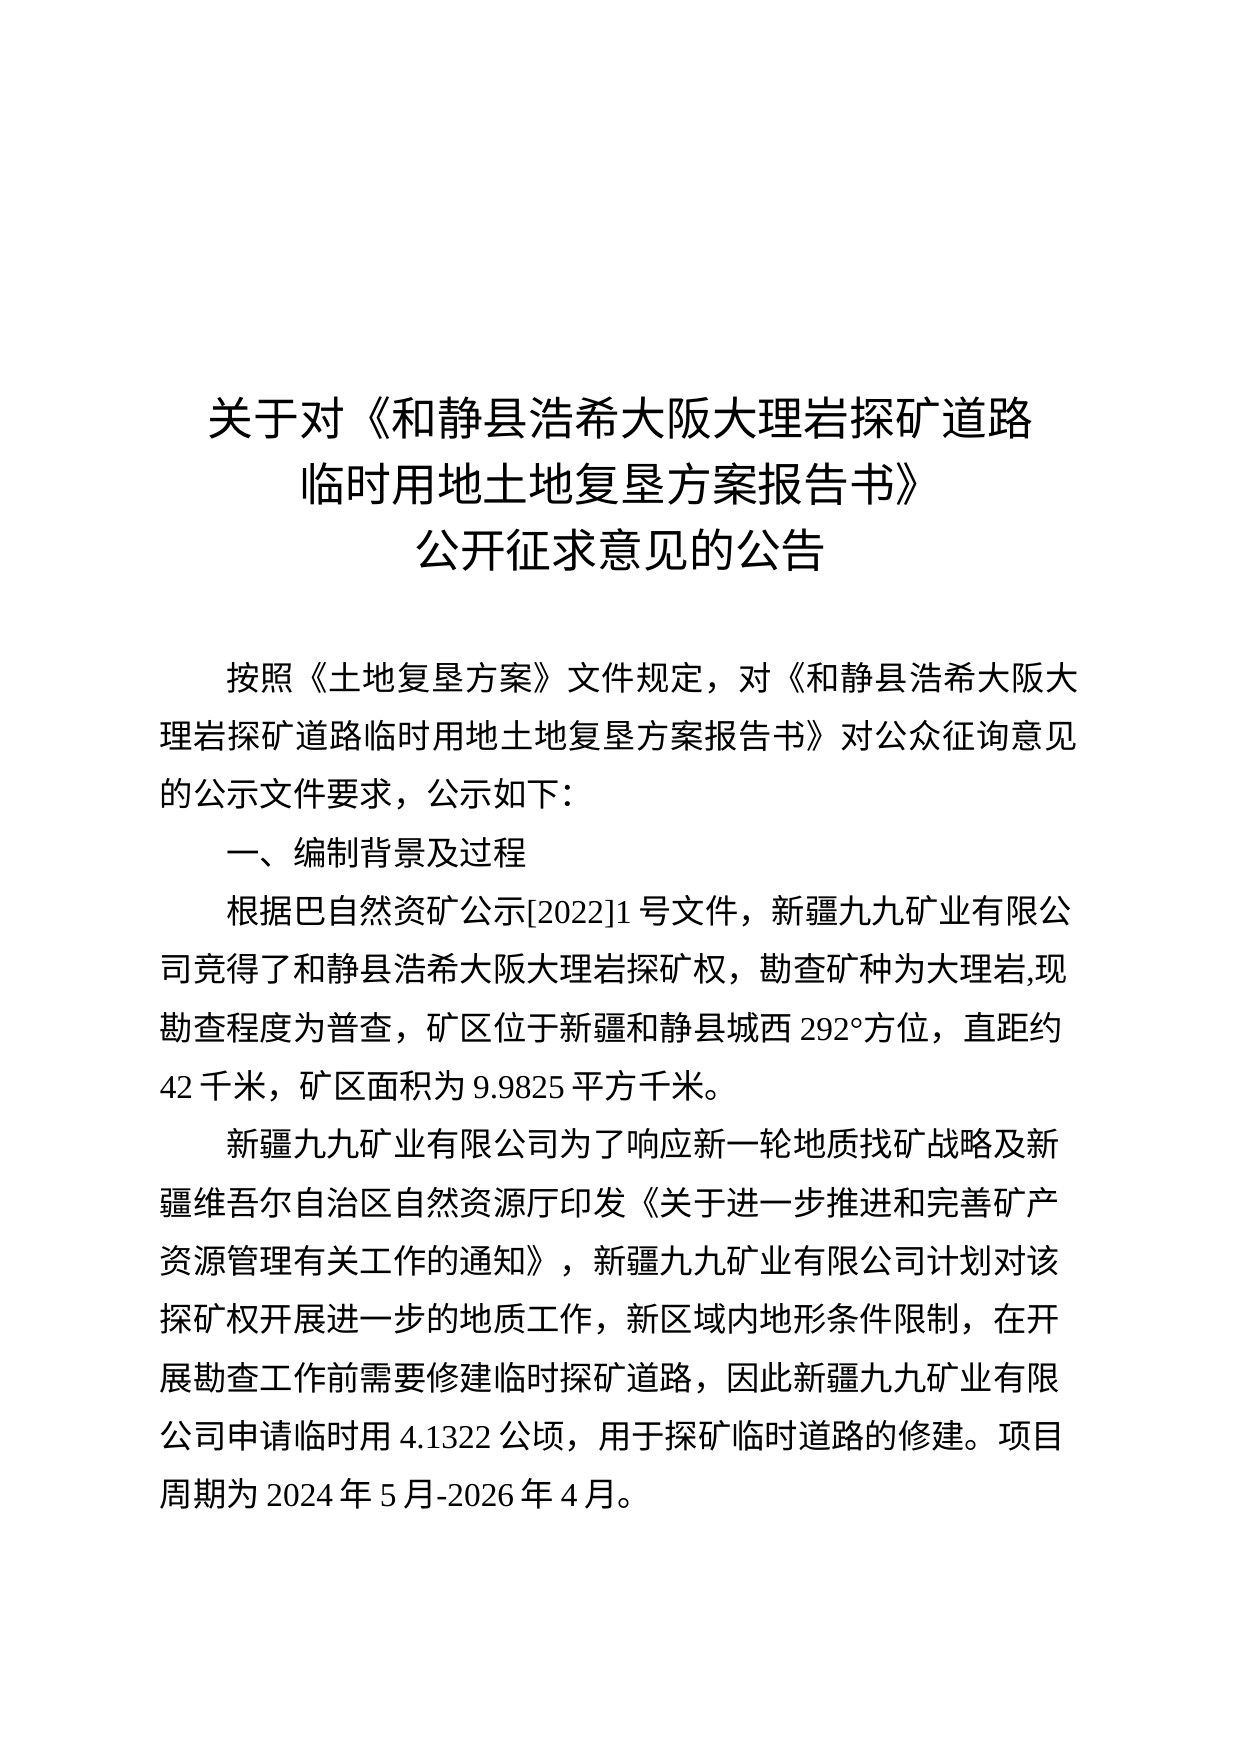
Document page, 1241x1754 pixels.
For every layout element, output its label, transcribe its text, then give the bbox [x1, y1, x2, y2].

text 一、编制背景及过程 [159, 818, 1081, 877]
text 根据巴自然资矿公示[2022]1号文件，新疆九九矿业有限公司竞得了和静县浩希大阪大理岩探矿权，勘查矿种为大理岩,现勘查程度为普查，矿区位于新疆和静县城西292°方位，直距约42千米，矿区面积为9.9825平方千米。 [159, 877, 1081, 1110]
text 临时用地土地复垦方案报告书》 [159, 448, 1081, 515]
text 按照《土地复垦方案》文件规定，对《和静县浩希大阪大理岩探矿道路临时用地土地复垦方案报告书》对公众征询意见的公示文件要求，公示如下： [159, 643, 1081, 818]
text 新疆九九矿业有限公司为了响应新一轮地质找矿战略及新疆维吾尔自治区自然资源厅印发《关于进一步推进和完善矿产资源管理有关工作的通知》，新疆九九矿业有限公司计划对该探矿权开展进一步的地质工作，新区域内地形条件限制，在开展勘查工作前需要修建临时探矿道路，因此新疆九九矿业有限公司申请临时用4.1322公顷，用于探矿临时道路的修建。项目周期为2024年5月-2026年4月。 [159, 1110, 1081, 1518]
text 关于对《和静县浩希大阪大理岩探矿道路 [159, 382, 1081, 448]
text 公开征求意见的公告 [159, 515, 1081, 581]
